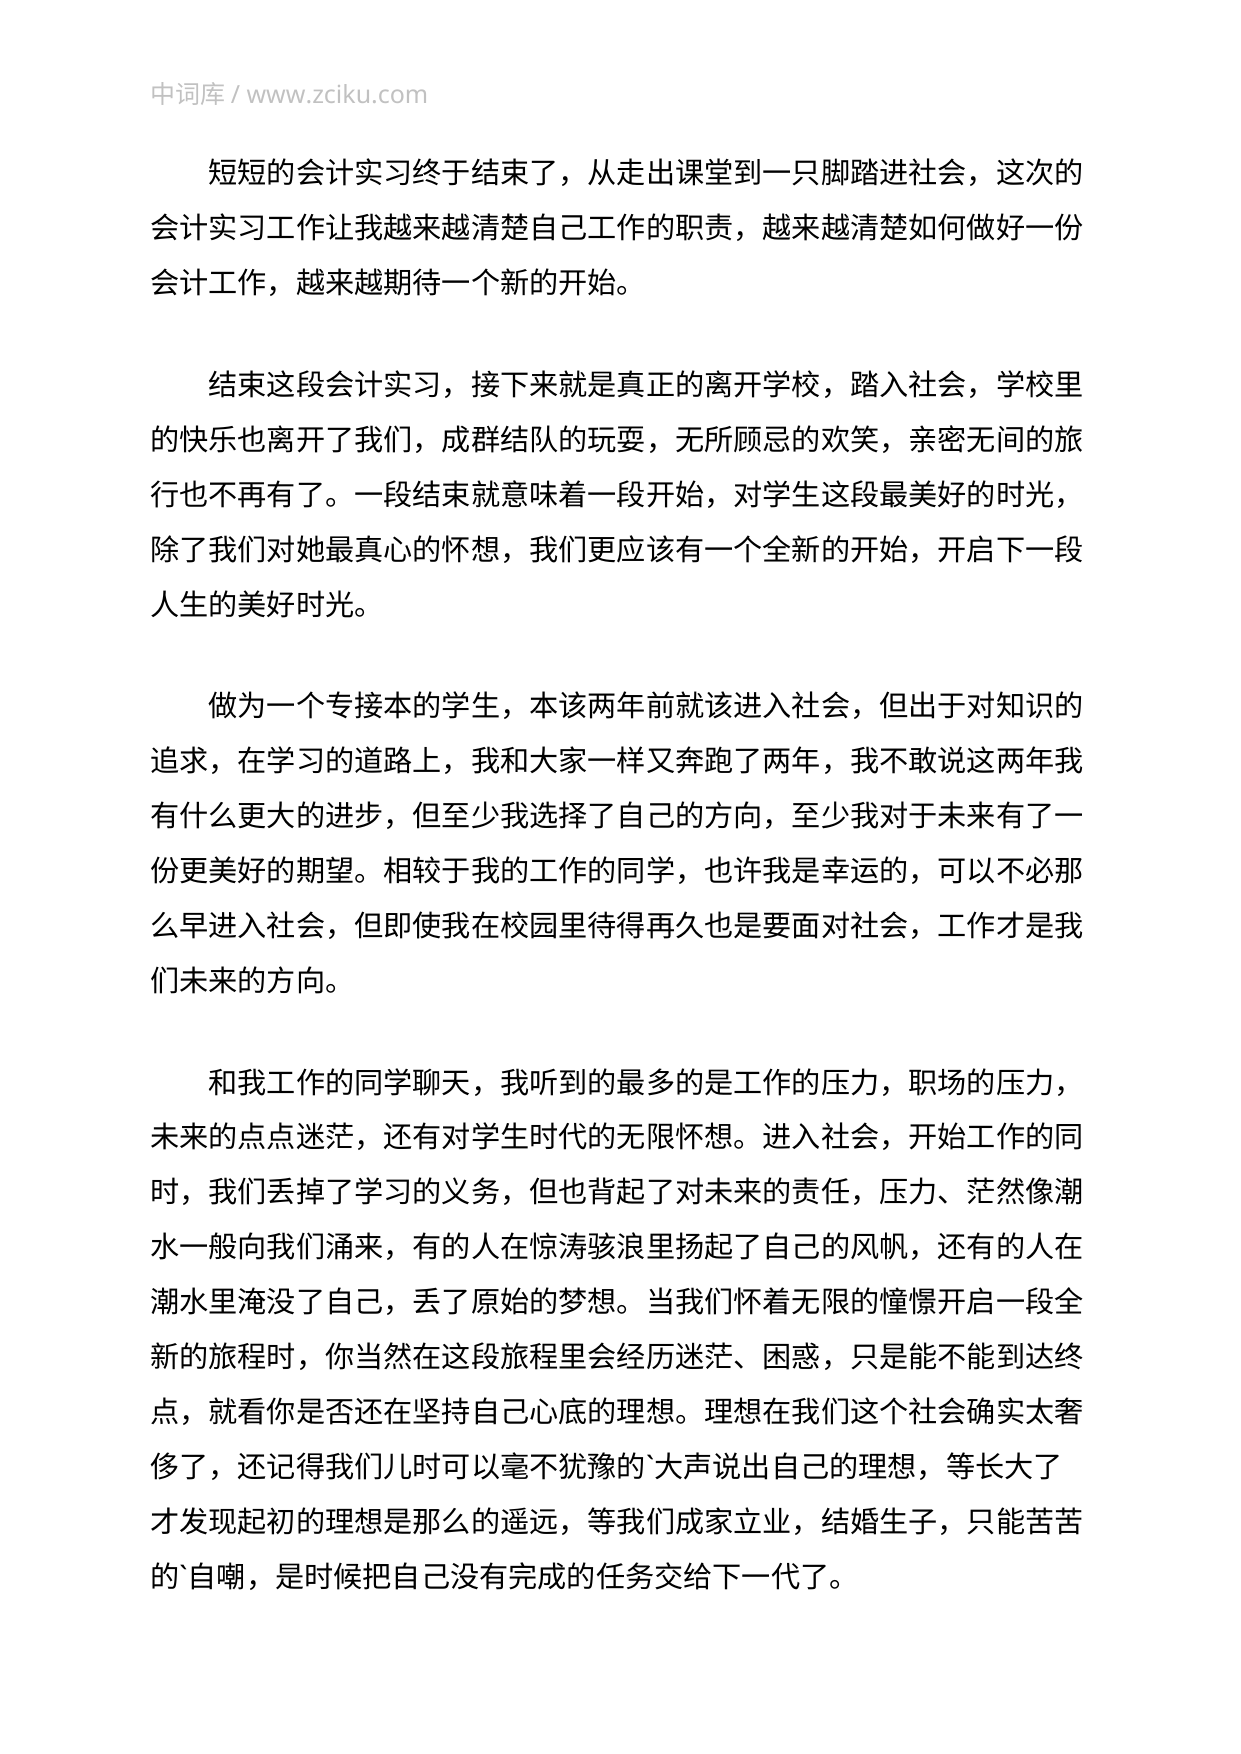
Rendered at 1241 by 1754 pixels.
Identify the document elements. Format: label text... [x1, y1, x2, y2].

text 短短的会计实习终于结束了，从走出课堂到一只脚踏进社会，这次的会计实习工作让我越来越清楚自己工作的职责，越来越清楚如何做好一份会计工作，越来越期待一个新的开始。 [150, 150, 1090, 302]
text 结束这段会计实习，接下来就是真正的离开学校，踏入社会，学校里的快乐也离开了我们，成群结队的玩耍，无所顾忌的欢笑，亲密无间的旅行也不再有了。一段结束就意味着一段开始，对学生这段最美好的时光，除了我们对她最真心的怀想，我们更应该有一个全新的开始，开启下一段人生的美好时光。 [150, 362, 1090, 623]
text 和我工作的同学聊天，我听到的最多的是工作的压力，职场的压力，未来的点点迷茫，还有对学生时代的无限怀想。进入社会，开始工作的同时，我们丢掉了学习的义务，但也背起了对未来的责任，压力、茫然像潮水一般向我们涌来，有的人在惊涛骇浪里扬起了自己的风帆，还有的人在潮水里淹没了自己，丢了原始的梦想。当我们怀着无限的憧憬开启一段全新的旅程时，你当然在这段旅程里会经历迷茫、困惑，只是能不能到达终点，就看你是否还在坚持自己心底的理想。理想在我们这个社会确实太奢侈了，还记得我们儿时可以毫不犹豫的`大声说出自己的理想，等长大了才发现起初的理想是那么的遥远，等我们成家立业，结婚生子，只能苦苦的`自嘲，是时候把自己没有完成的任务交给下一代了。 [150, 1059, 1090, 1596]
text 做为一个专接本的学生，本该两年前就该进入社会，但出于对知识的追求，在学习的道路上，我和大家一样又奔跑了两年，我不敢说这两年我有什么更大的进步，但至少我选择了自己的方向，至少我对于未来有了一份更美好的期望。相较于我的工作的同学，也许我是幸运的，可以不必那么早进入社会，但即使我在校园里待得再久也是要面对社会，工作才是我们未来的方向。 [150, 683, 1090, 1000]
